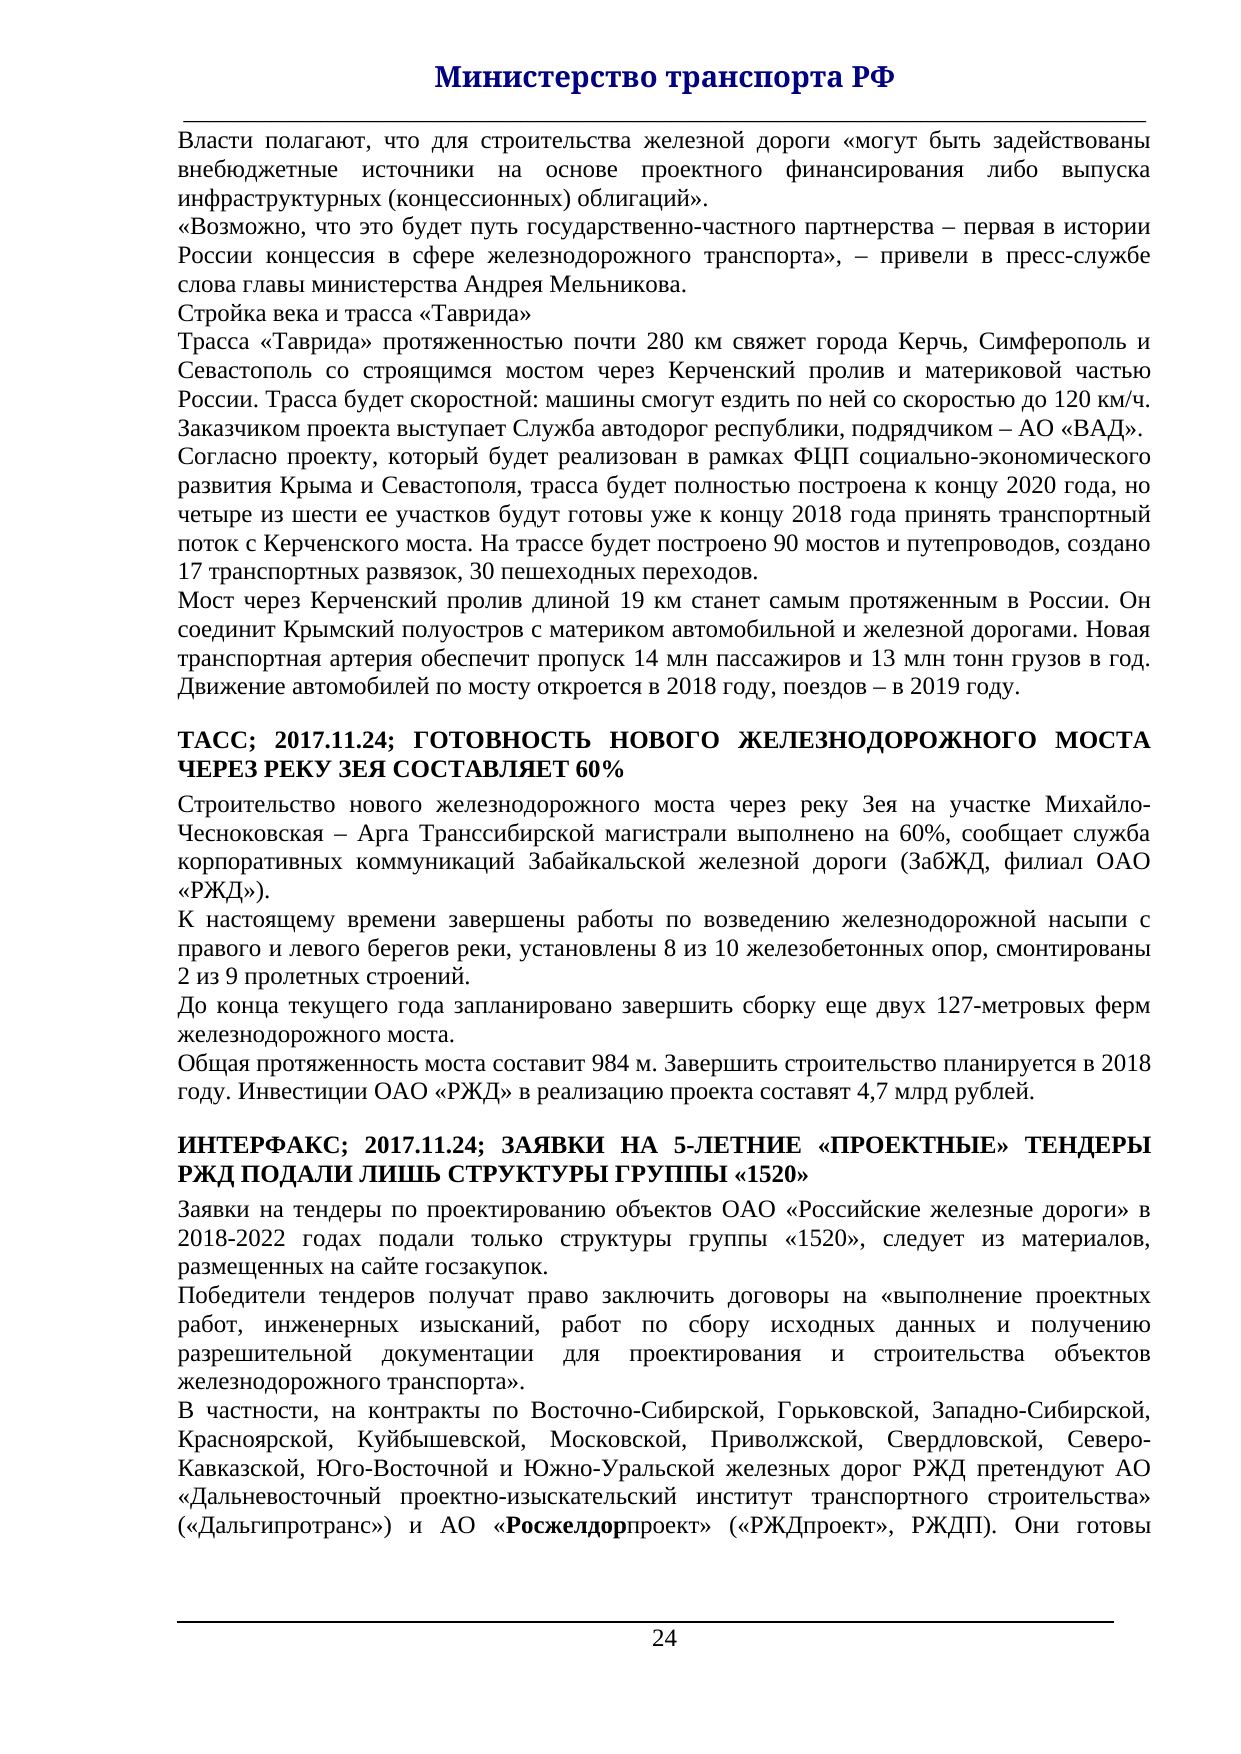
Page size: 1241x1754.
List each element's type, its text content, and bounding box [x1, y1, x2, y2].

text Трасса «Таврида» протяженностью почти 280 км свяжет города Керчь, Симферополь и Севастополь со строящимся мостом через Керченский пролив и материковой частью России. Трасса будет скоростной: машины смогут ездить по ней со скоростью до 120 км/ч. Заказчиком проекта выступает Служба автодорог республики, подрядчиком – АО «ВАД». [177, 326, 1152, 441]
text Строительство нового железнодорожного моста через реку Зея на участке Михайло-Чесноковская – Арга Транссибирской магистрали выполнено на 60%, сообщает служба корпоративных коммуникаций Забайкальской железной дороги (ЗабЖД, филиал ОАО «РЖД»). [177, 789, 1152, 904]
text К настоящему времени завершены работы по возведению железнодорожной насыпи с правого и левого берегов реки, установлены 8 из 10 железобетонных опор, смонтированы 2 из 9 пролетных строений. [177, 904, 1152, 990]
text Общая протяженность моста составит 984 м. Завершить строительство планируется в 2018 году. Инвестиции ОАО «РЖД» в реализацию проекта составят 4,7 млрд рублей. [177, 1048, 1152, 1105]
subtitle ТАСС; 2017.11.24; ГОТОВНОСТЬ НОВОГО ЖЕЛЕЗНОДОРОЖНОГО МОСТА ЧЕРЕЗ РЕКУ ЗЕЯ СОСТАВЛЯЕТ 60% [177, 725, 1152, 783]
text Заявки на тендеры по проектированию объектов ОАО «Российские железные дороги» в 2018-2022 годах подали только структуры группы «1520», следует из материалов, размещенных на сайте госзакупок. [177, 1194, 1152, 1280]
text Власти полагают, что для строительства железной дороги «могут быть задействованы внебюджетные источники на основе проектного финансирования либо выпуска инфраструктурных (концессионных) облигаций». [177, 125, 1152, 211]
text Мост через Керченский пролив длиной 19 км станет самым протяженным в России. Он соединит Крымский полуостров с материком автомобильной и железной дорогами. Новая транспортная артерия обеспечит пропуск 14 млн пассажиров и 13 млн тонн грузов в год. Движение автомобилей по мосту откроется в 2018 году, поездов – в 2019 году. [177, 585, 1152, 700]
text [177, 1395, 1152, 1539]
text До конца текущего года запланировано завершить сборку еще двух 127-метровых ферм железнодорожного моста. [177, 990, 1152, 1048]
text Победители тендеров получат право заключить договоры на «выполнение проектных работ, инженерных изысканий, работ по сбору исходных данных и получению разрешительной документации для проектирования и строительства объектов железнодорожного транспорта». [177, 1280, 1152, 1395]
subtitle ИНТЕРФАКС; 2017.11.24; ЗАЯВКИ НА 5-ЛЕТНИЕ «ПРОЕКТНЫЕ» ТЕНДЕРЫ РЖД ПОДАЛИ ЛИШЬ СТРУКТУРЫ ГРУППЫ «1520» [177, 1130, 1152, 1188]
text Стройка века и трасса «Таврида» [177, 298, 1152, 326]
text «Возможно, что это будет путь государственно-частного партнерства – первая в истории России концессия в сфере железнодорожного транспорта», – привели в пресс-службе слова главы министерства Андрея Мельникова. [177, 211, 1152, 298]
text Согласно проекту, который будет реализован в рамках ФЦП социально-экономического развития Крыма и Севастополя, трасса будет полностью построена к концу 2020 года, но четыре из шести ее участков будут готовы уже к концу 2018 года принять транспортный поток с Керченского моста. На трассе будет построено 90 мостов и путепроводов, создано 17 транспортных развязок, 30 пешеходных переходов. [177, 441, 1152, 585]
